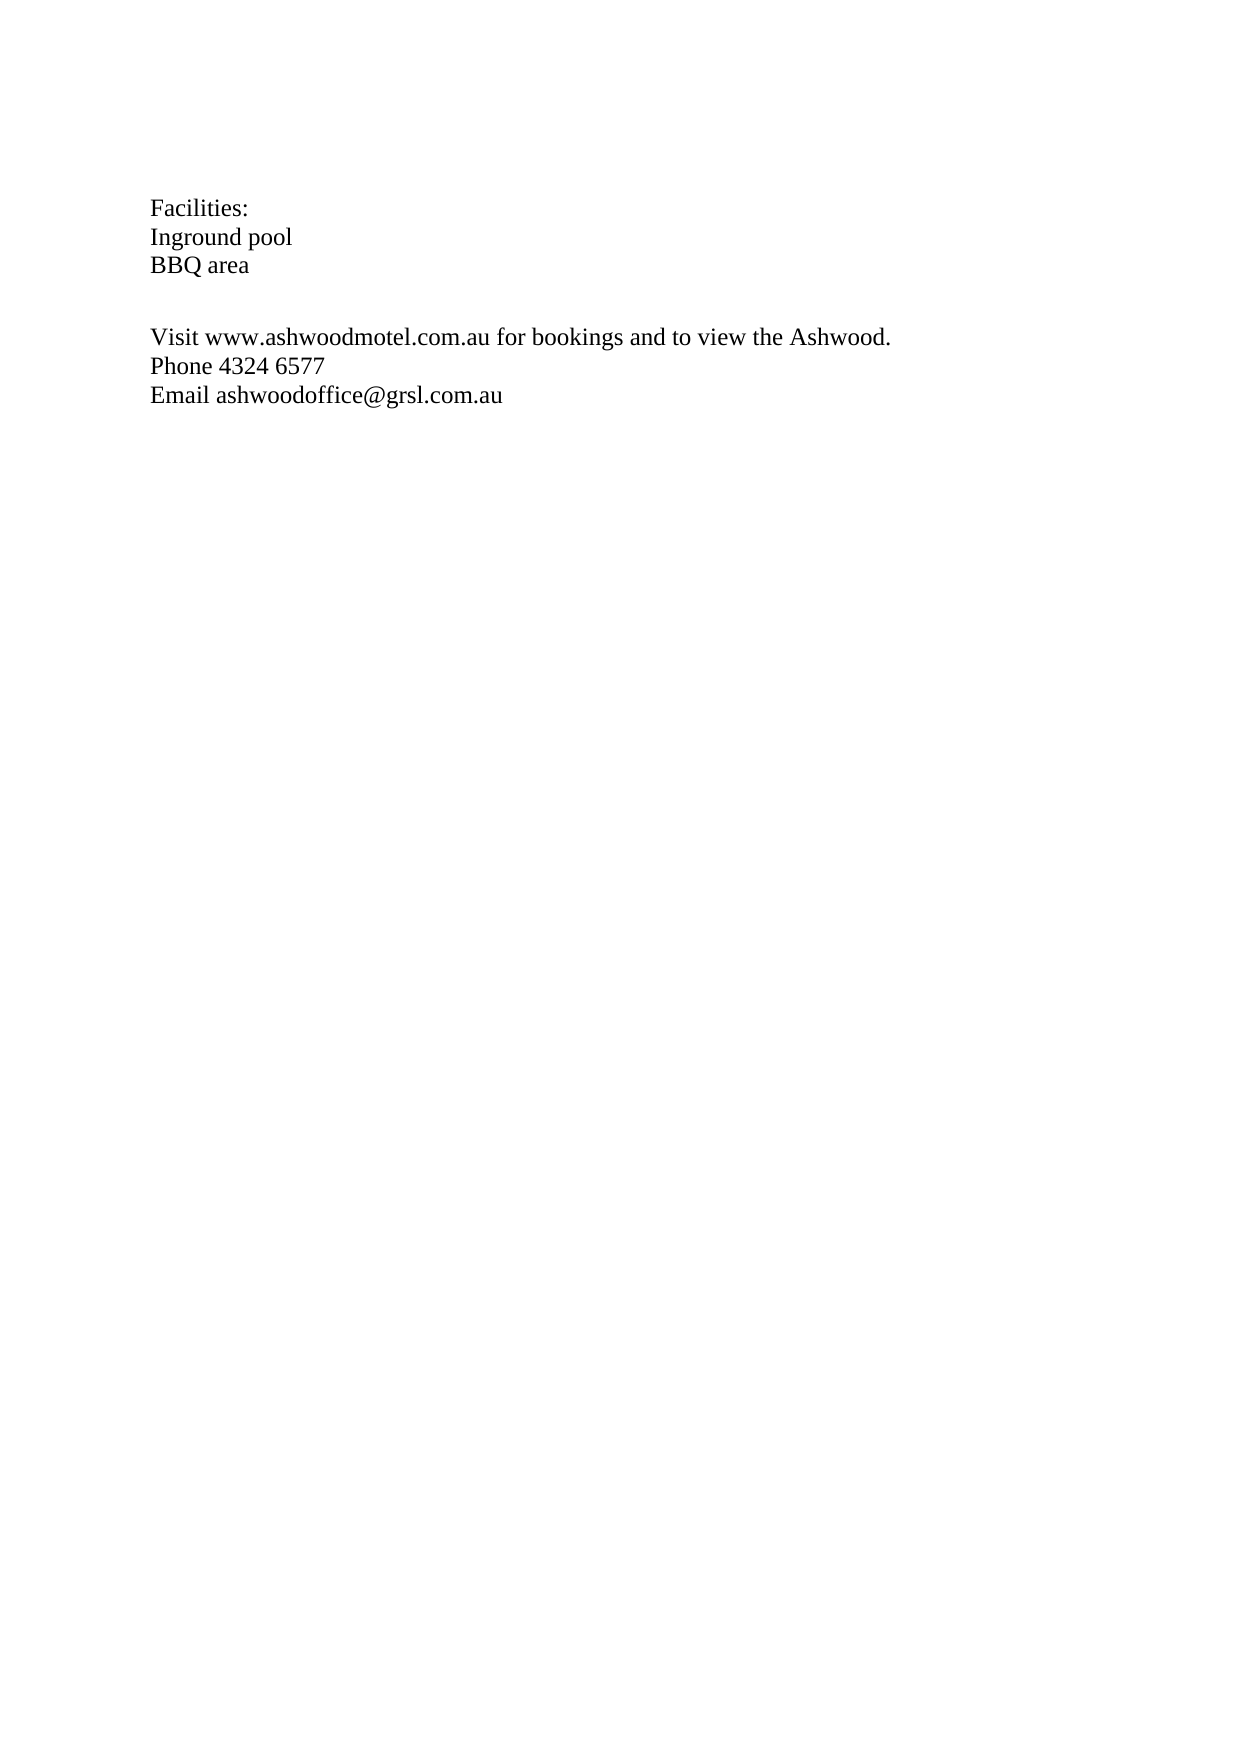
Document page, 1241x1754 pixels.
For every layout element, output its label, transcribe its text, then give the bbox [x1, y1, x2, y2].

text Phone 4324 6577 [150, 351, 1090, 380]
text Inground pool [150, 222, 1090, 251]
text Visit www.ashwoodmotel.com.au for bookings and to view the Ashwood. [150, 322, 1090, 351]
text BBQ area [150, 251, 1090, 279]
text Email ashwoodoffice@grsl.com.au [150, 380, 1090, 409]
text Facilities: [150, 193, 1090, 222]
